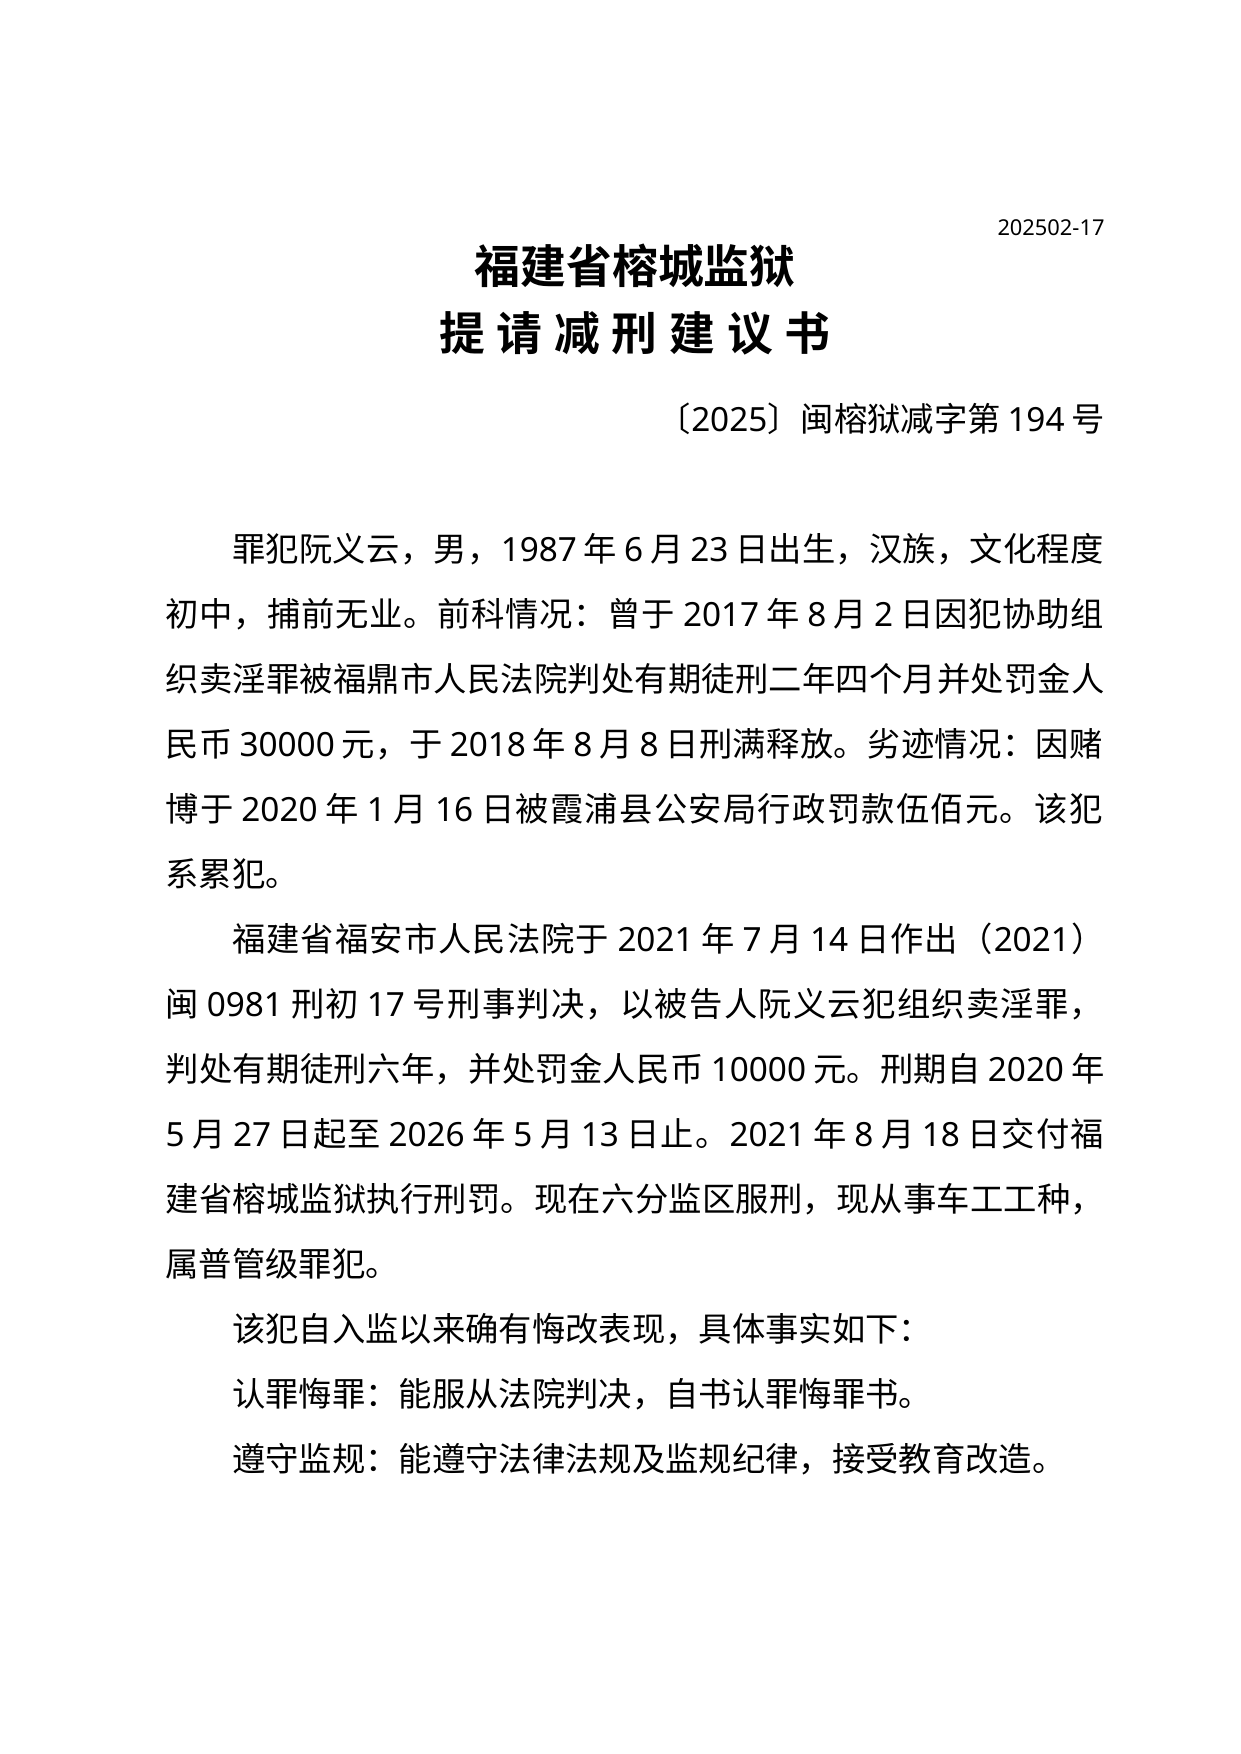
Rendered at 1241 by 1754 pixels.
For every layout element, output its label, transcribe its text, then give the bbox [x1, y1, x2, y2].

text 罪犯阮义云，男，1987年6月23日出生，汉族，文化程度初中，捕前无业。前科情况：曾于2017年8月2日因犯协助组织卖淫罪被福鼎市人民法院判处有期徒刑二年四个月并处罚金人民币30000元，于2018年8月8日刑满释放。劣迹情况：因赌博于2020年1月16日被霞浦县公安局行政罚款伍佰元。该犯系累犯。 [165, 515, 1104, 905]
text 该犯自入监以来确有悔改表现，具体事实如下： [165, 1295, 1104, 1360]
text 福建省榕城监狱 [165, 243, 1104, 293]
text 提请减刑建议书 [165, 314, 1104, 364]
text 认罪悔罪：能服从法院判决，自书认罪悔罪书。 [165, 1360, 1104, 1425]
text 202502-17 [165, 211, 1104, 243]
text 遵守监规：能遵守法律法规及监规纪律，接受教育改造。 [165, 1425, 1104, 1490]
text 福建省福安市人民法院于2021年7月14日作出（2021）闽0981刑初17号刑事判决，以被告人阮义云犯组织卖淫罪，判处有期徒刑六年，并处罚金人民币10000元。刑期自2020年5月27日起至2026年5月13日止。2021年8月18日交付福建省榕城监狱执行刑罚。现在六分监区服刑，现从事车工工种，属普管级罪犯。 [165, 905, 1104, 1295]
text 〔2025〕闽榕狱减字第194号 [165, 385, 1104, 450]
